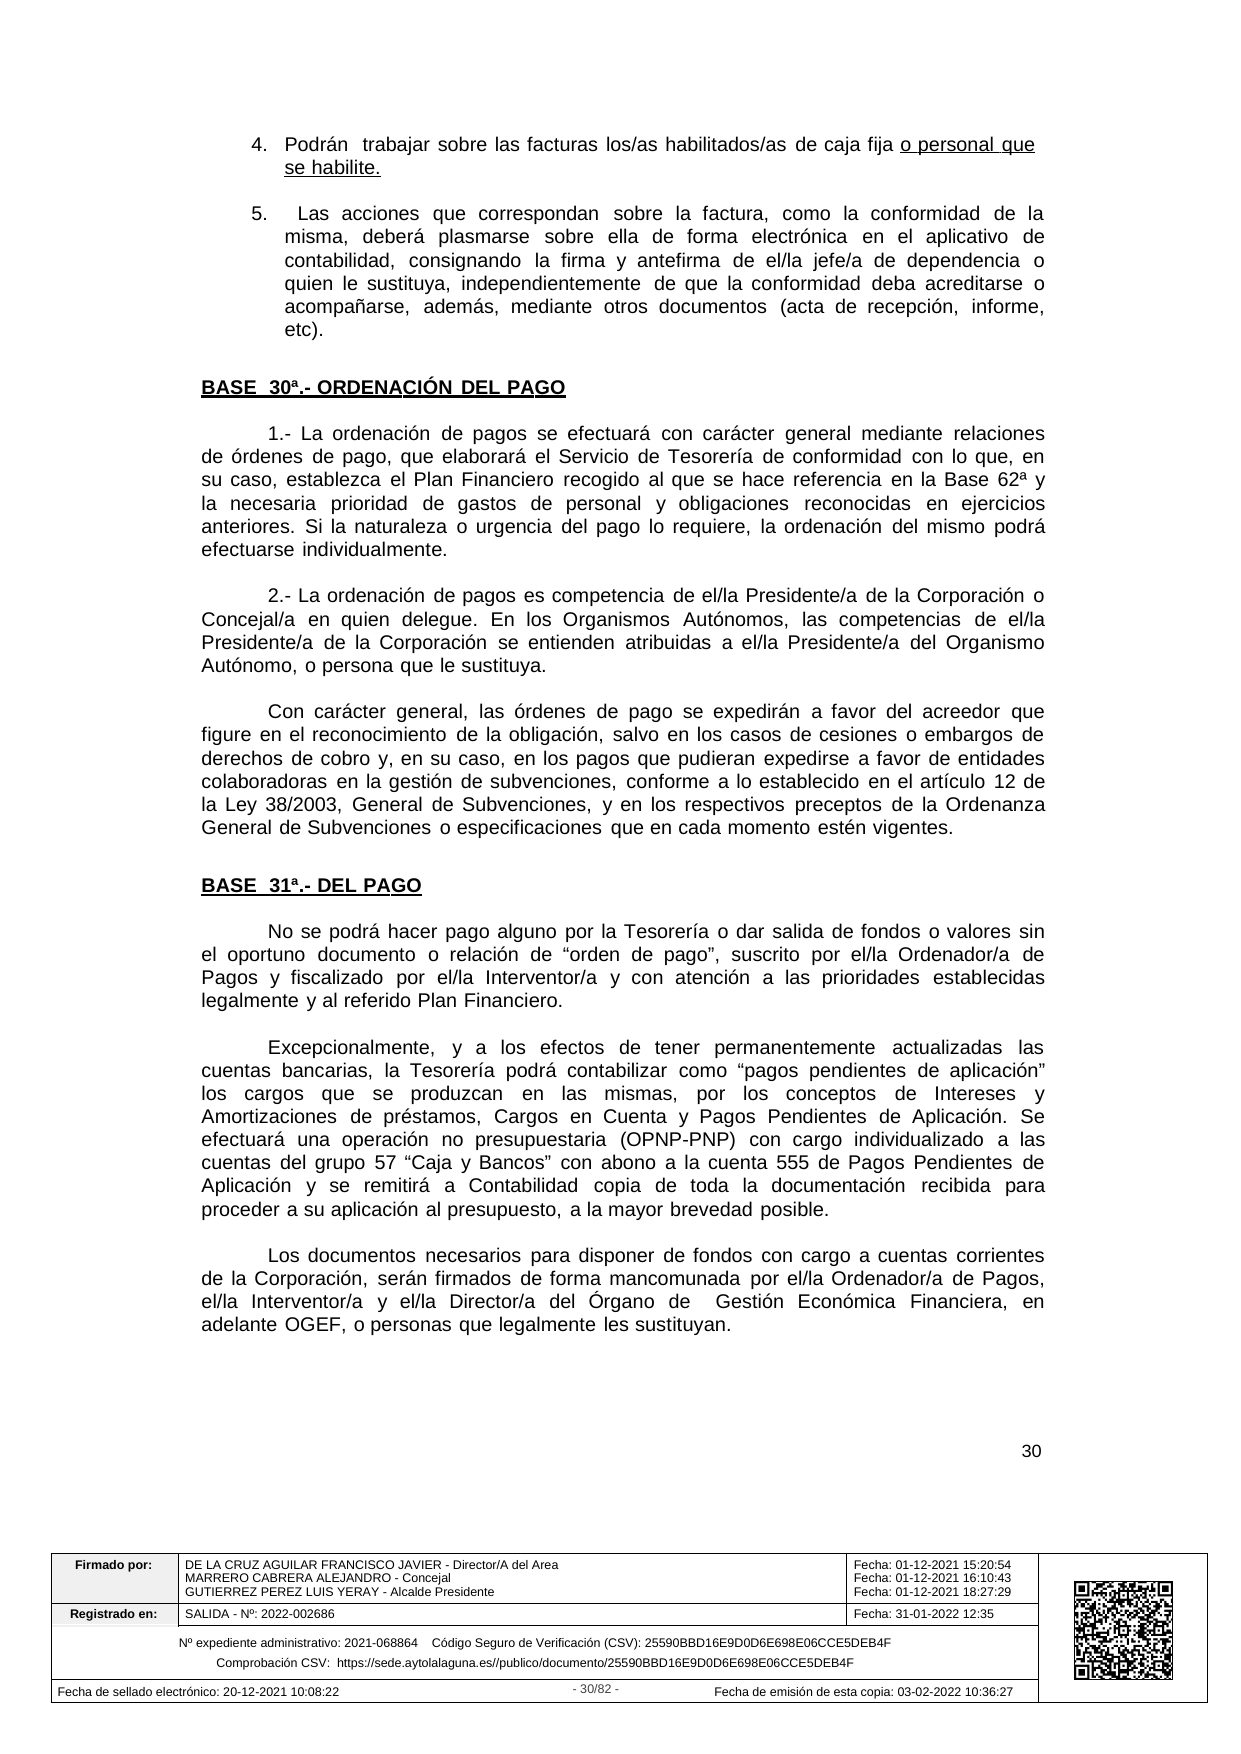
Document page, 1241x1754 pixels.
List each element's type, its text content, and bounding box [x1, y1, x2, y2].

text 2.- La ordenación de pagos es competencia de el/la Presidente/a de la Corporación o Concejal/a en quien delegue. En los Organismos Autónomos, las competencias de el/la Presidente/a de la Corporación se entienden atribuidas a el/la Presidente/a del Organismo Autónomo, o persona que le sustituya. [201, 584, 1045, 676]
text Con carácter general, las órdenes de pago se expedirán a favor del acreedor que figure en el reconocimiento de la obligación, salvo en los casos de cesiones o embargos de derechos de cobro y, en su caso, en los pagos que pudieran expedirse a favor de entidades colaboradoras en la gestión de subvenciones, conforme a lo establecido en el artículo 12 de la Ley 38/2003, General de Subvenciones, y en los respectivos preceptos de la Ordenanza General de Subvenciones o especificaciones que en cada momento estén vigentes. [201, 700, 1045, 838]
text Excepcionalmente, y a los efectos de tener permanentemente actualizadas las cuentas bancarias, la Tesorería podrá contabilizar como “pagos pendientes de aplicación” los cargos que se produzcan en las mismas, por los conceptos de Intereses y Amortizaciones de préstamos, Cargos en Cuenta y Pagos Pendientes de Aplicación. Se efectuará una operación no presupuestaria (OPNP-PNP) con cargo individualizado a las cuentas del grupo 57 “Caja y Bancos” con abono a la cuenta 555 de Pagos Pendientes de Aplicación y se remitirá a Contabilidad copia de toda la documentación recibida para proceder a su aplicación al presupuesto, a la mayor brevedad posible. [201, 1036, 1046, 1220]
text Los documentos necesarios para disponer de fondos con cargo a cuentas corrientes de la Corporación, serán firmados de forma mancomunada por el/la Ordenador/a de Pagos, el/la Interventor/a y el/la Director/a del Órgano de Gestión Económica Financiera, en adelante OGEF, o personas que legalmente les sustituyan. [201, 1244, 1045, 1336]
text 30 [42, 1441, 1042, 1461]
text 1.- La ordenación de pagos se efectuará con carácter general mediante relaciones de órdenes de pago, que elaborará el Servicio de Tesorería de conformidad con lo que, en su caso, establezca el Plan Financiero recogido al que se hace referencia en la Base 62ª y la necesaria prioridad de gastos de personal y obligaciones reconocidas en ejercicios anteriores. Si la naturaleza o urgencia del pago lo requiere, la ordenación del mismo podrá efectuarse individualmente. [201, 422, 1046, 560]
text 5. Las acciones que correspondan sobre la factura, como la conformidad de la misma, deberá plasmarse sobre ella de forma electrónica en el aplicativo de contabilidad, consignando la firma y antefirma de el/la jefe/a de dependencia o quien le sustituya, independientemente de que la conformidad deba acreditarse o acompañarse, además, mediante otros documentos (acta de recepción, informe, etc). [251, 202, 1045, 341]
table_header [1039, 1554, 1207, 1702]
text BASE 30ª.- ORDENACIÓN DEL PAGO [201, 375, 1201, 398]
picture [1075, 1582, 1172, 1679]
table_header Fecha: 01-12-2021 15:20:54 Fecha: 01-12-2021 16:10:43 Fecha: 01-12-2021 18:27:29 [847, 1554, 1038, 1603]
table_cell Fecha de sellado electrónico: 20-12-2021 10:08:22 - 30/82 - Fecha de emisión de esta copia: 03-02-2022 10:36:27 [52, 1680, 1038, 1702]
text BASE 31ª.- DEL PAGO [201, 873, 1201, 896]
table_cell Fecha: 31-01-2022 12:35 [847, 1604, 1038, 1624]
text 4. Podrán trabajar sobre las facturas los/as habilitados/as de caja fija o personal que se habilite. [251, 132, 1045, 178]
table_header DE LA CRUZ AGUILAR FRANCISCO JAVIER - Director/A del Area MARRERO CABRERA ALEJANDRO - Concejal GUTIERREZ PEREZ LUIS YERAY - Alcalde Presidente [179, 1554, 846, 1603]
table_cell Nº expediente administrativo: 2021-068864 Código Seguro de Verificación (CSV): 25590BBD16E9D0D6E698E06CCE5DEB4F Comprobación CSV: https://sede.aytolalaguna.es//publico/documento/25590BBD16E9D0D6E698E06CCE5DEB4F [52, 1626, 1038, 1679]
table_header Firmado por: [52, 1554, 178, 1603]
table_cell Registrado en: [52, 1604, 178, 1624]
table_cell SALIDA - Nº: 2022-002686 [179, 1604, 846, 1624]
text No se podrá hacer pago alguno por la Tesorería o dar salida de fondos o valores sin el oportuno documento o relación de “orden de pago”, suscrito por el/la Ordenador/a de Pagos y fiscalizado por el/la Interventor/a y con atención a las prioridades establecidas legalmente y al referido Plan Financiero. [201, 920, 1046, 1012]
